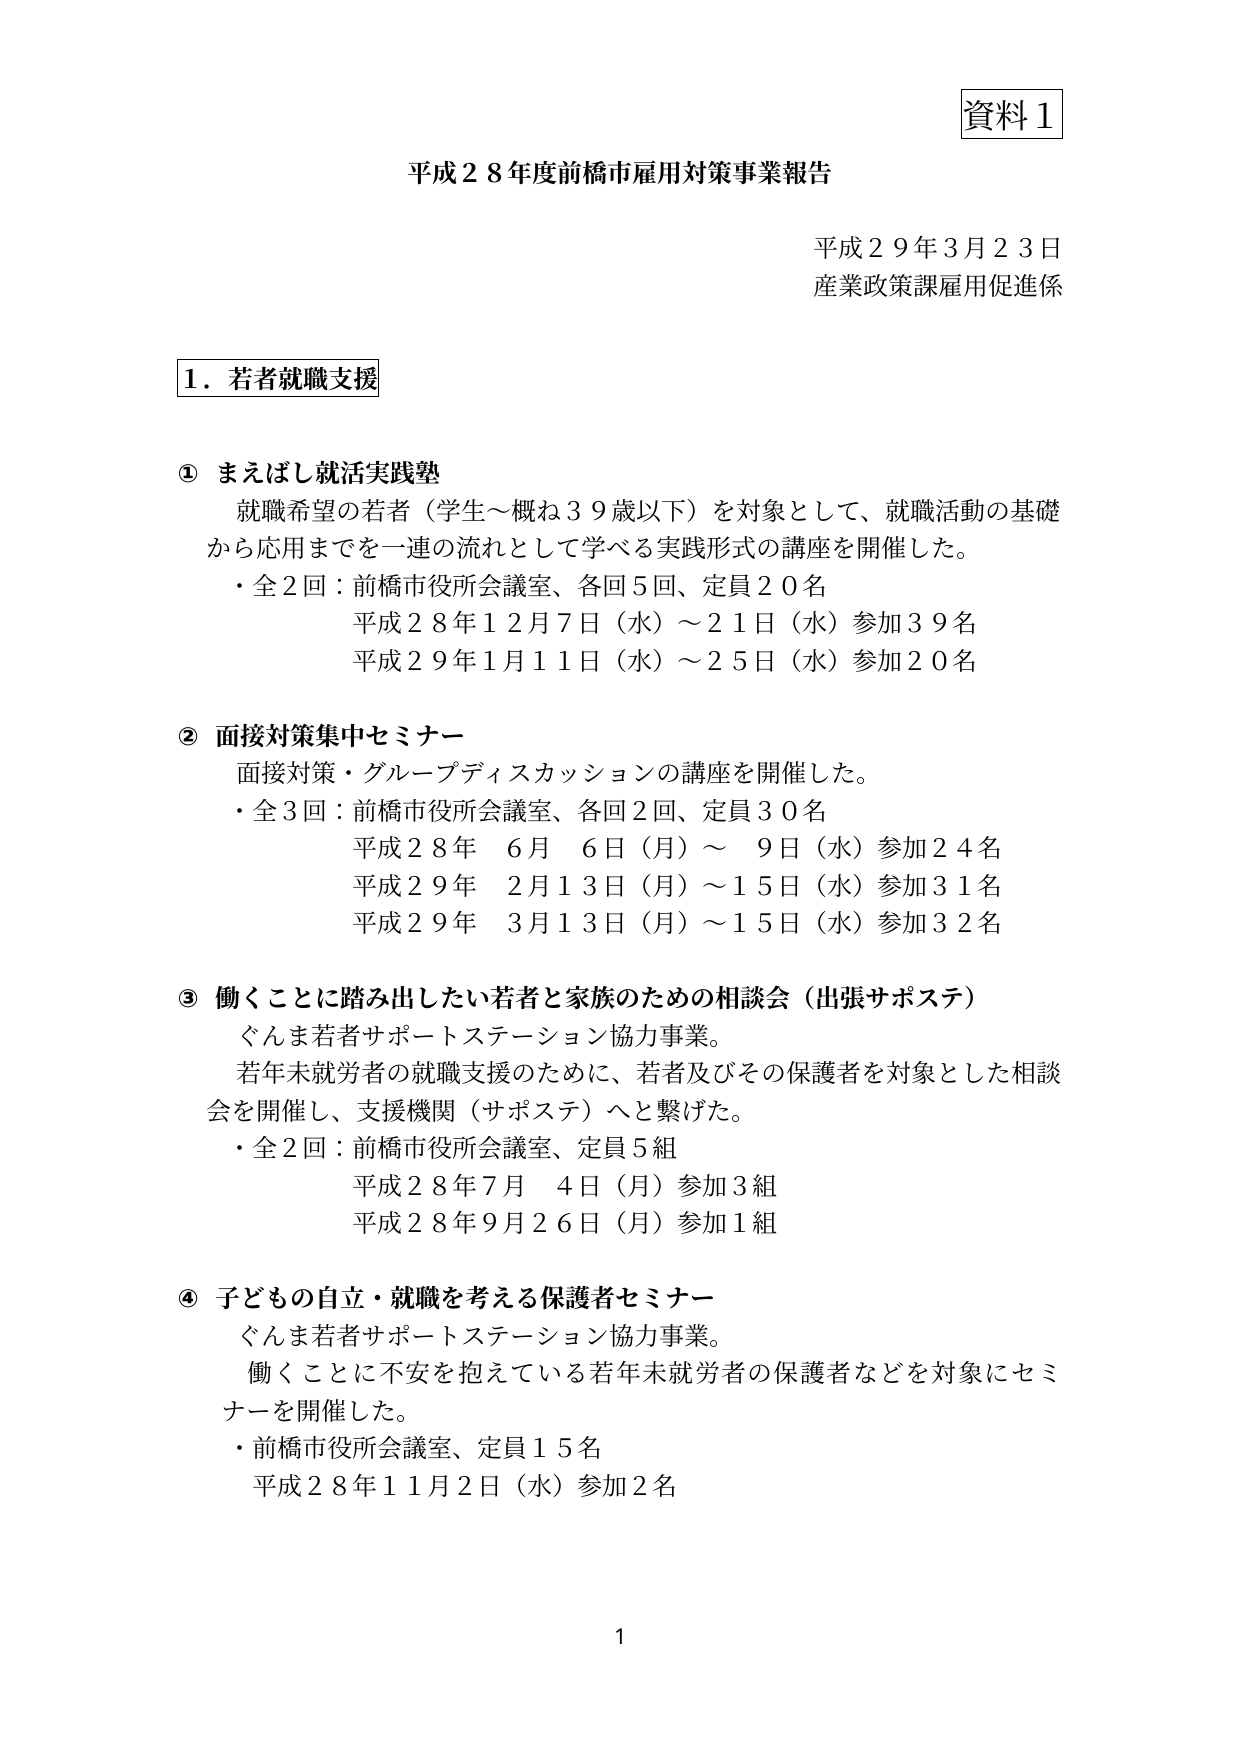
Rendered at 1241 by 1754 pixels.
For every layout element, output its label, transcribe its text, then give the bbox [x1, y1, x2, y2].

text ・全３回：前橋市役所会議室、各回２回、定員３０名 [177, 791, 1063, 828]
text 面接対策・グループディスカッションの講座を開催した。 [207, 753, 1063, 791]
text 平成２９年３月２３日 [177, 228, 1063, 266]
text 平成２９年１月１１日（水）～２５日（水）参加２０名 [177, 641, 1063, 678]
text ・前橋市役所会議室、定員１５名 [177, 1428, 1063, 1466]
text 産業政策課雇用促進係 [177, 266, 1063, 303]
text 就職希望の若者（学生～概ね３９歳以下）を対象として、就職活動の基礎から応用までを一連の流れとして学べる実践形式の講座を開催した。 [207, 491, 1063, 566]
text 平成２９年 ３月１３日（月）～１５日（水）参加３２名 [177, 903, 1063, 941]
text 平成２８年１２月７日（水）～２１日（水）参加３９名 [177, 603, 1063, 641]
text 平成２８年度前橋市雇用対策事業報告 [177, 153, 1063, 191]
list まえばし就活実践塾 [177, 453, 1063, 491]
text 平成２８年１１月２日（水）参加２名 [177, 1466, 1063, 1503]
list 働くことに踏み出したい若者と家族のための相談会（出張サポステ） [177, 978, 1063, 1016]
text 若年未就労者の就職支援のために、若者及びその保護者を対象とした相談会を開催し、支援機関（サポステ）へと繋げた。 [207, 1053, 1063, 1128]
text 平成２８年７月 ４日（月）参加３組 [177, 1166, 1063, 1203]
text 平成２８年９月２６日（月）参加１組 [177, 1203, 1063, 1241]
list 働くことに不安を抱えている若年未就労者の保護者などを対象にセミナーを開催した。 [221, 1353, 1063, 1428]
text ぐんま若者サポートステーション協力事業。 [207, 1316, 1063, 1353]
text 平成２９年 ２月１３日（月）～１５日（水）参加３１名 [177, 866, 1063, 903]
text ぐんま若者サポートステーション協力事業。 [207, 1016, 1063, 1053]
text ・全２回：前橋市役所会議室、各回５回、定員２０名 [177, 566, 1063, 603]
text １．若者就職支援 [177, 341, 1063, 416]
list 面接対策集中セミナー [177, 716, 1063, 753]
text 平成２８年 ６月 ６日（月）～ ９日（水）参加２４名 [177, 828, 1063, 866]
text ・全２回：前橋市役所会議室、定員５組 [177, 1128, 1063, 1166]
list 子どもの自立・就職を考える保護者セミナー [177, 1278, 1063, 1316]
